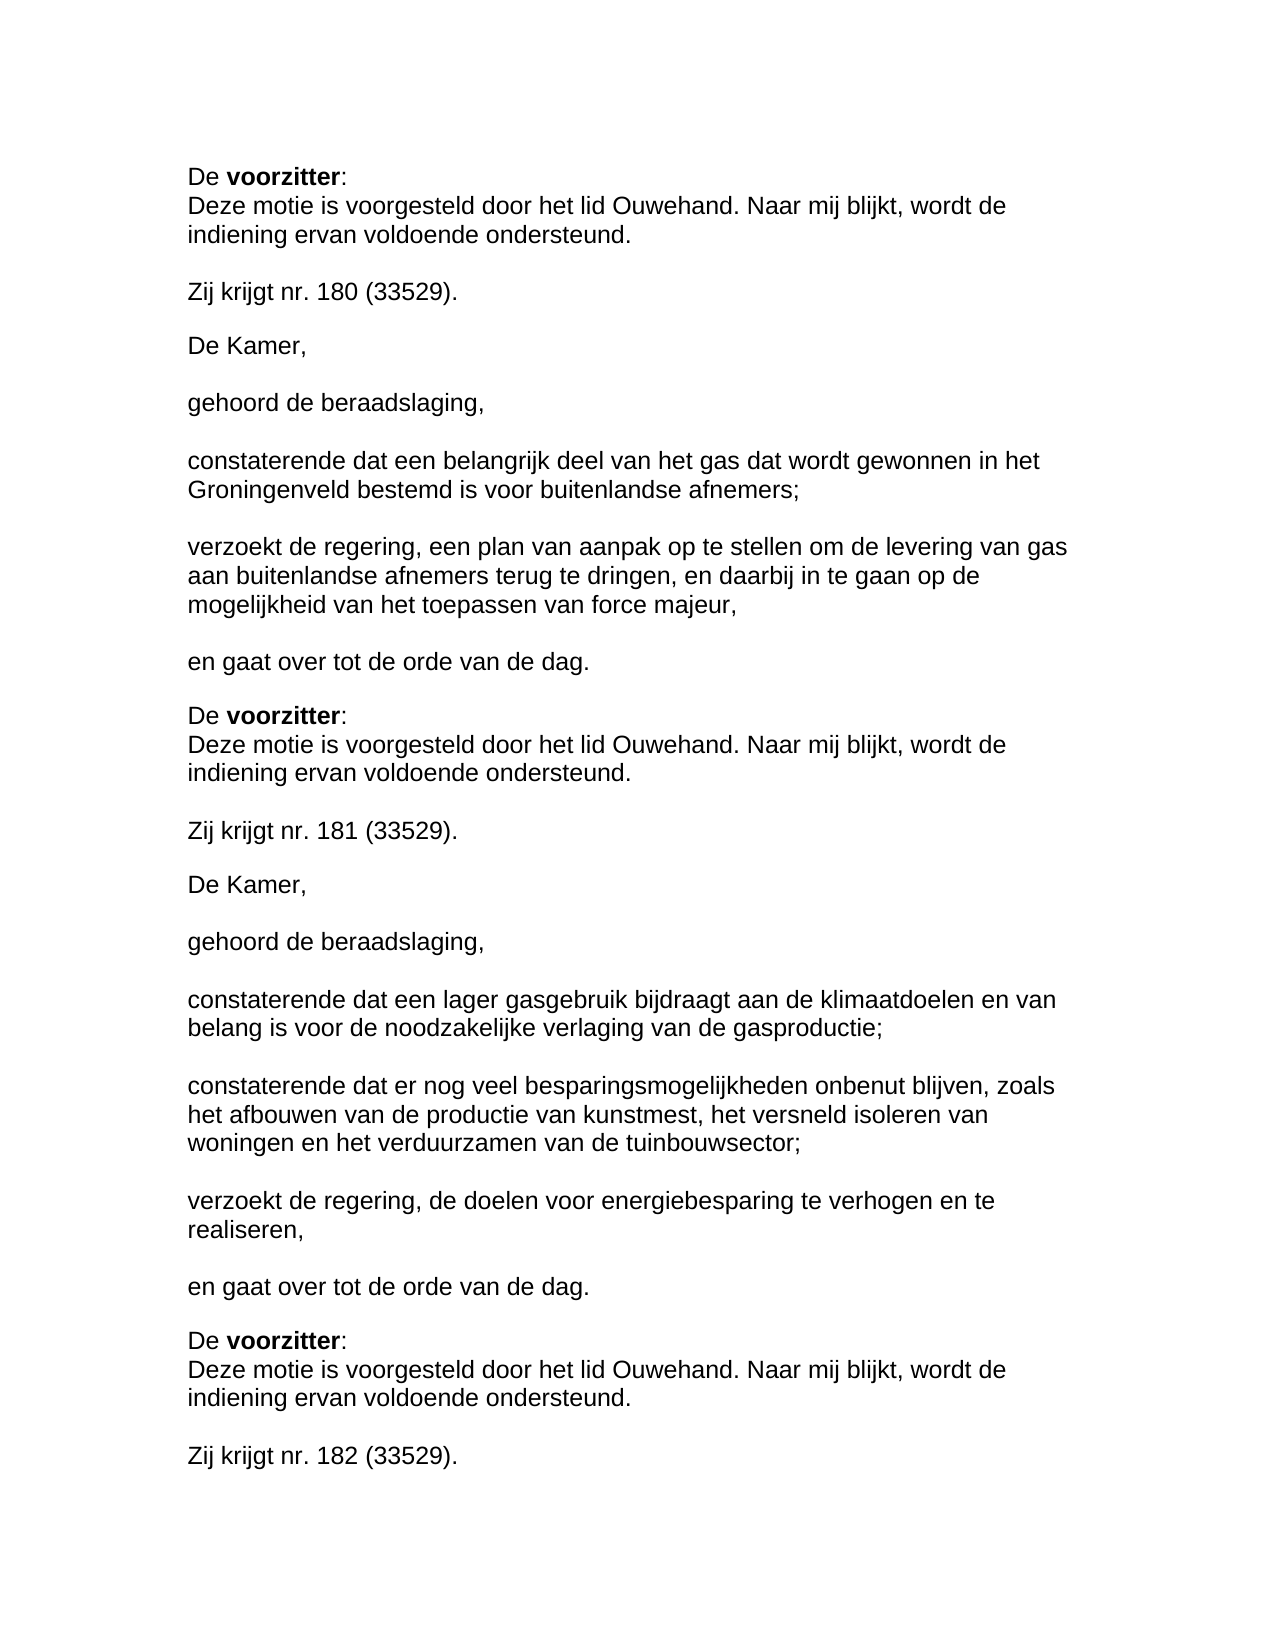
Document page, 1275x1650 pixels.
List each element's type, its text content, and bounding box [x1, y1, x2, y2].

text De voorzitter: Deze motie is voorgesteld door het lid Ouwehand. Naar mij blijkt, wordt de indiening ervan voldoende ondersteund. Zij krijgt nr. 181 (33529). [187, 701, 1087, 844]
text De Kamer, gehoord de beraadslaging, constaterende dat een lager gasgebruik bijdraagt aan de klimaatdoelen en van belang is voor de noodzakelijke verlaging van de gasproductie; constaterende dat er nog veel besparingsmogelijkheden onbenut blijven, zoals het afbouwen van de productie van kunstmest, het versneld isoleren van woningen en het verduurzamen van de tuinbouwsector; verzoekt de regering, de doelen voor energiebesparing te verhogen en te realiseren, en gaat over tot de orde van de dag. [187, 869, 1087, 1301]
text De Kamer, gehoord de beraadslaging, constaterende dat een belangrijk deel van het gas dat wordt gewonnen in het Groningenveld bestemd is voor buitenlandse afnemers; verzoekt de regering, een plan van aanpak op te stellen om de levering van gas aan buitenlandse afnemers terug te dringen, en daarbij in te gaan op de mogelijkheid van het toepassen van force majeur, en gaat over tot de orde van de dag. [187, 331, 1087, 676]
text De voorzitter: Deze motie is voorgesteld door het lid Ouwehand. Naar mij blijkt, wordt de indiening ervan voldoende ondersteund. Zij krijgt nr. 180 (33529). [187, 162, 1087, 306]
text De voorzitter: Deze motie is voorgesteld door het lid Ouwehand. Naar mij blijkt, wordt de indiening ervan voldoende ondersteund. Zij krijgt nr. 182 (33529). [187, 1326, 1087, 1469]
